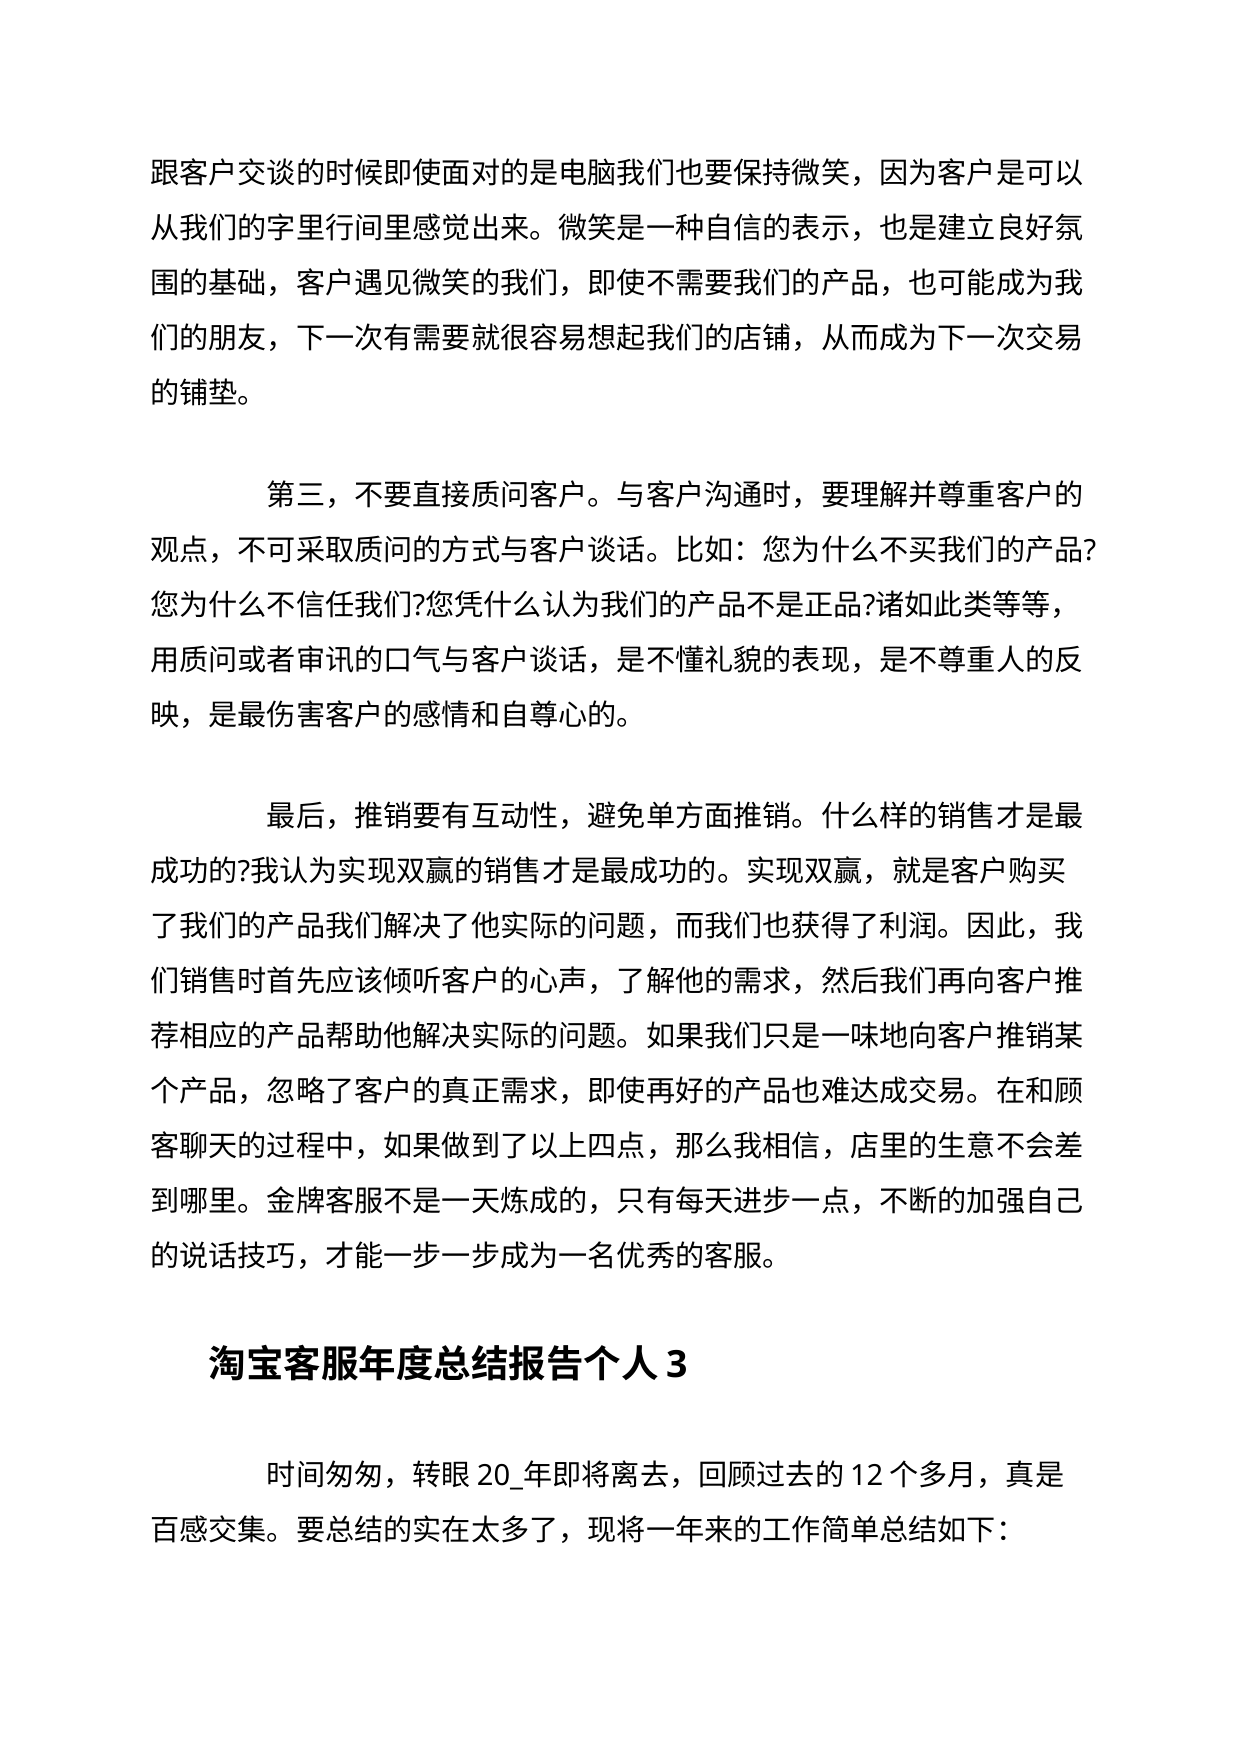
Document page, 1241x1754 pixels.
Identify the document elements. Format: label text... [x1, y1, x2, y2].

text 最后，推销要有互动性，避免单方面推销。什么样的销售才是最成功的?我认为实现双赢的销售才是最成功的。实现双赢，就是客户购买了我们的产品我们解决了他实际的问题，而我们也获得了利润。因此，我们销售时首先应该倾听客户的心声，了解他的需求，然后我们再向客户推荐相应的产品帮助他解决实际的问题。如果我们只是一味地向客户推销某个产品，忽略了客户的真正需求，即使再好的产品也难达成交易。在和顾客聊天的过程中，如果做到了以上四点，那么我相信，店里的生意不会差到哪里。金牌客服不是一天炼成的，只有每天进步一点，不断的加强自己的说话技巧，才能一步一步成为一名优秀的客服。 [150, 793, 1090, 1274]
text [150, 150, 1090, 412]
text 时间匆匆，转眼20_年即将离去，回顾过去的12个多月，真是百感交集。要总结的实在太多了，现将一年来的工作简单总结如下： [150, 1452, 1090, 1549]
text 淘宝客服年度总结报告个人3 [150, 1334, 1090, 1388]
text 第三，不要直接质问客户。与客户沟通时，要理解并尊重客户的观点，不可采取质问的方式与客户谈话。比如：您为什么不买我们的产品?您为什么不信任我们?您凭什么认为我们的产品不是正品?诸如此类等等，用质问或者审讯的口气与客户谈话，是不懂礼貌的表现，是不尊重人的反映，是最伤害客户的感情和自尊心的。 [150, 471, 1090, 733]
